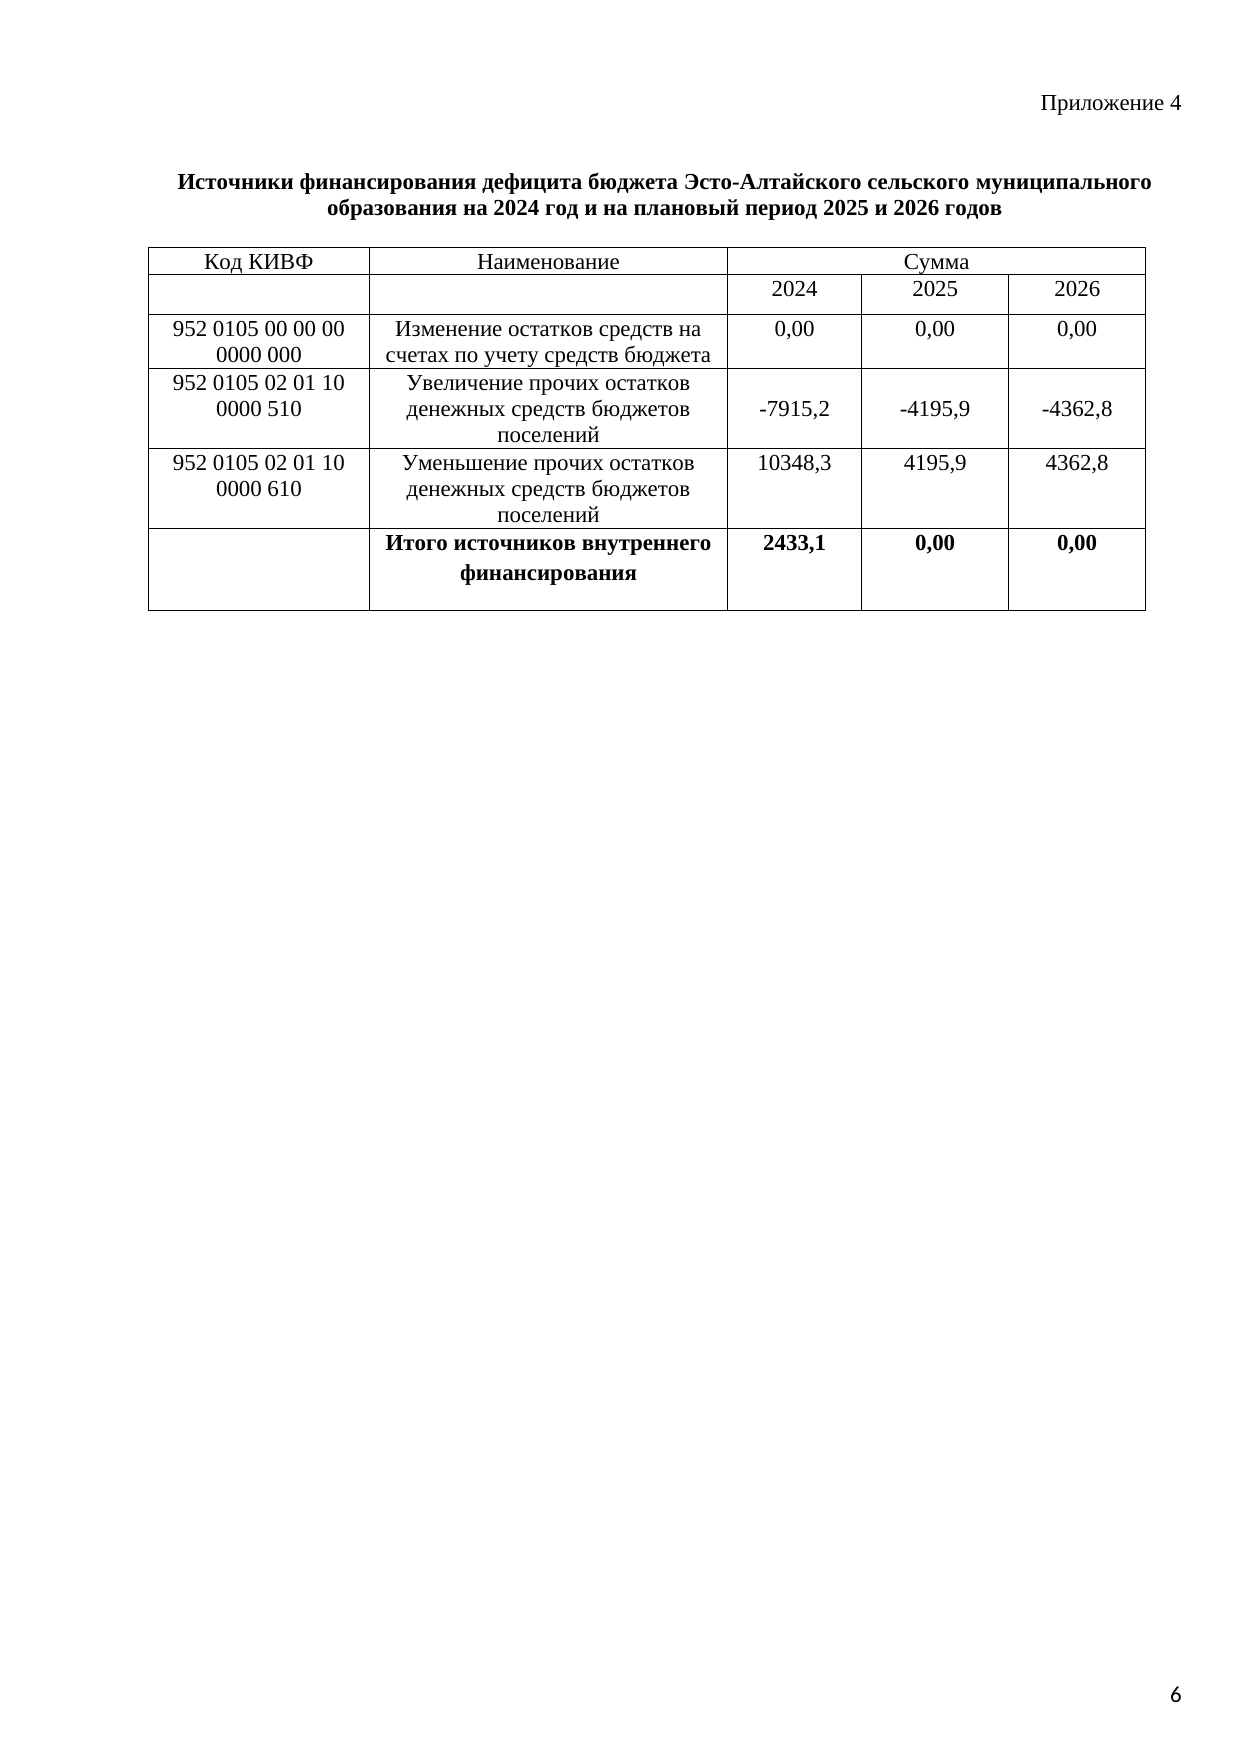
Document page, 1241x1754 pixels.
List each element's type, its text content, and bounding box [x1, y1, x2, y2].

table_cell 952 0105 02 01 10 0000 610 [149, 449, 369, 528]
table_cell Увеличение прочих остатков денежных средств бюджетов поселений [370, 369, 727, 448]
table_cell 952 0105 00 00 00 0000 000 [149, 315, 369, 368]
table_cell 0,00 [862, 529, 1008, 610]
table_cell [149, 529, 369, 610]
table_cell 4362,8 [1009, 449, 1145, 528]
table_cell [149, 275, 369, 314]
table_cell 2433,1 [728, 529, 861, 610]
table_cell 0,00 [1009, 529, 1145, 610]
table_cell 2026 [1009, 275, 1145, 314]
table_cell 2025 [862, 275, 1008, 314]
table_cell [370, 275, 727, 314]
table_cell 0,00 [728, 315, 861, 368]
text Источники финансирования дефицита бюджета Эсто-Алтайского сельского муниципального образования на 2024 год и на плановый период 2025 и 2026 годов [148, 168, 1181, 220]
table_header Код КИВФ [149, 248, 369, 274]
table_cell 2024 [728, 275, 861, 314]
table_cell Итого источников внутреннего финансирования [370, 529, 727, 610]
table_cell Изменение остатков средств на счетах по учету средств бюджета [370, 315, 727, 368]
table_header Наименование [370, 248, 727, 274]
table_cell 0,00 [1009, 315, 1145, 368]
table_header Сумма [728, 248, 1145, 274]
table_cell Уменьшение прочих остатков денежных средств бюджетов поселений [370, 449, 727, 528]
table_cell -4195,9 [862, 369, 1008, 448]
table_cell 10348,3 [728, 449, 861, 528]
table_cell -7915,2 [728, 369, 861, 448]
table_cell 0,00 [862, 315, 1008, 368]
table_cell -4362,8 [1009, 369, 1145, 448]
text Приложение 4 [148, 89, 1181, 115]
table_cell 952 0105 02 01 10 0000 510 [149, 369, 369, 448]
table_cell 4195,9 [862, 449, 1008, 528]
